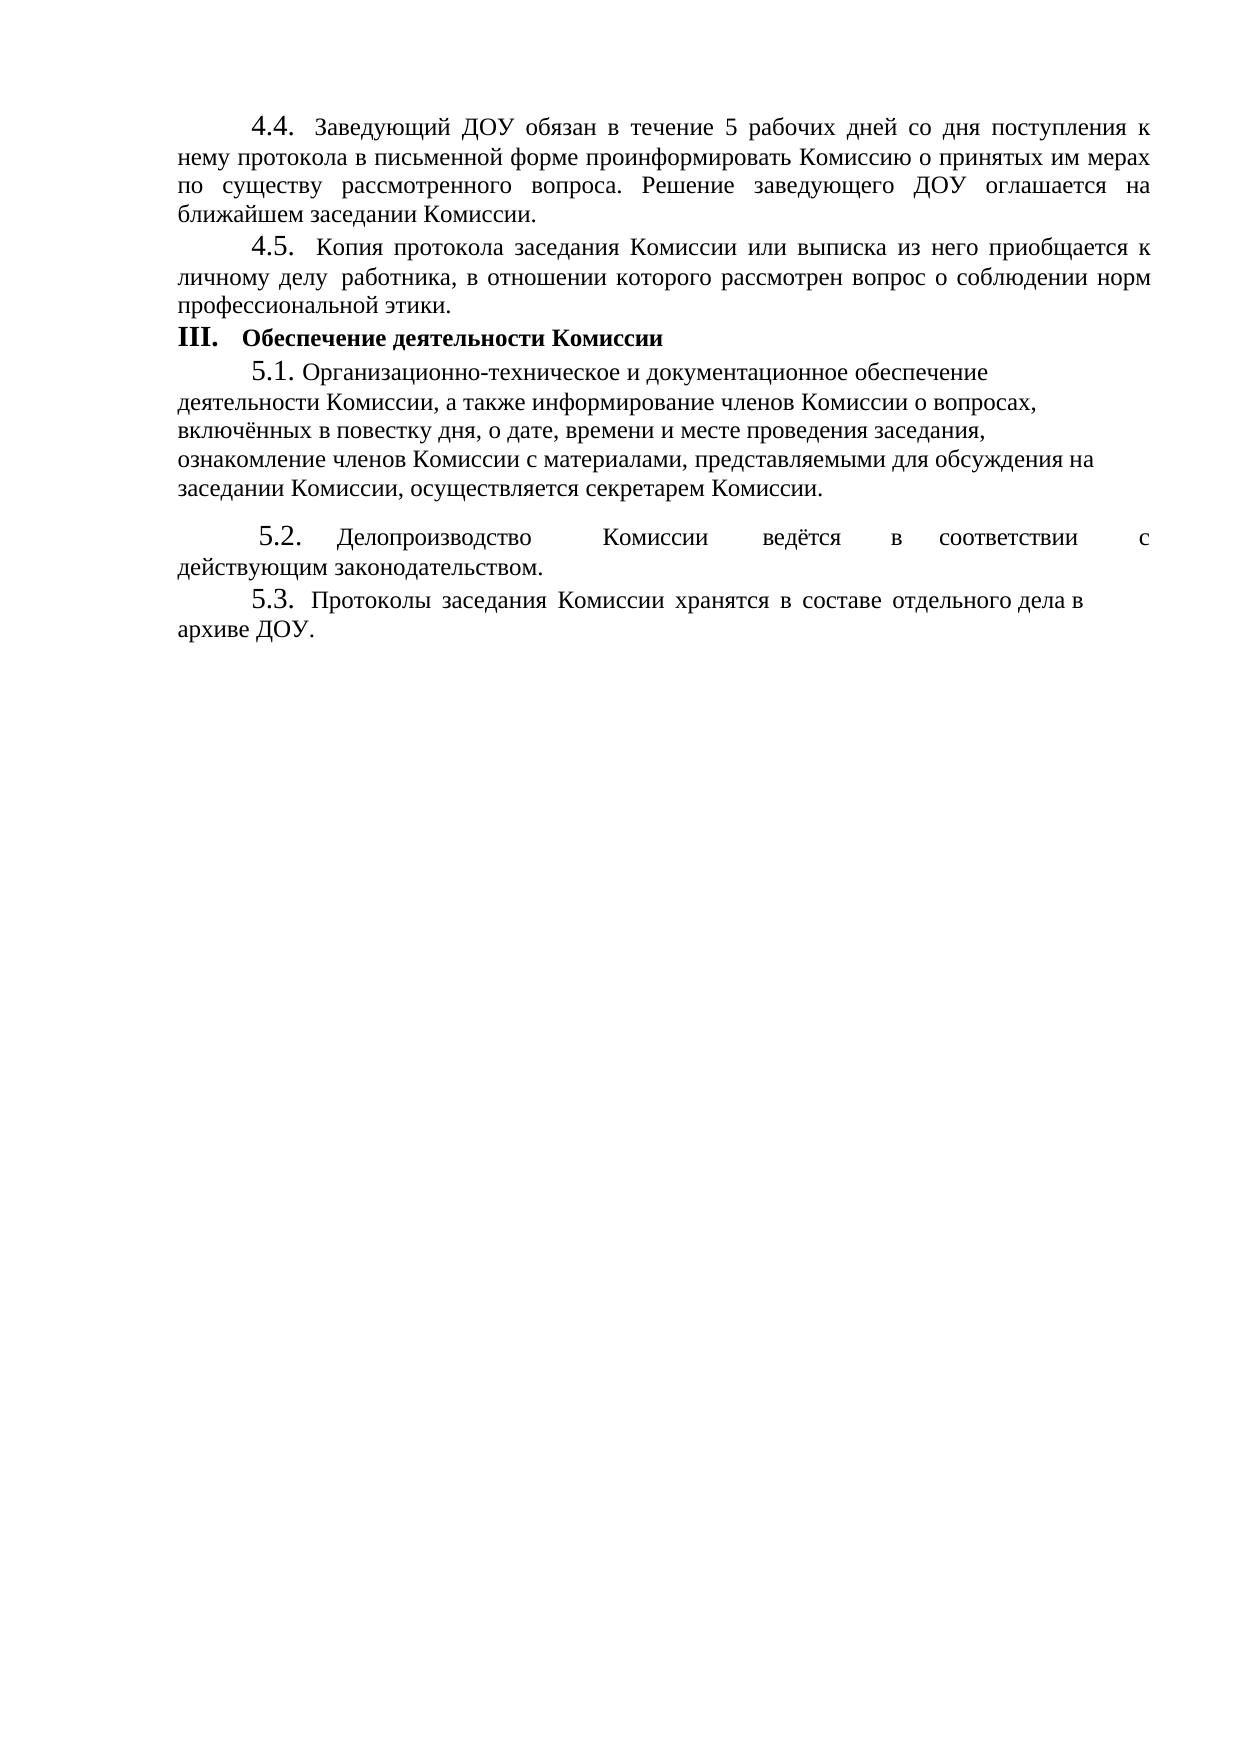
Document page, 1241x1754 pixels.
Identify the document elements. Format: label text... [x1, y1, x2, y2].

list Копия протокола заседания Комиссии или выписка из него приобщается к личному делу работника, в отношении которого рассмотрен вопрос о соблюдении норм профессиональной этики. [177, 228, 1152, 319]
list Протоколы заседания Комиссии хранятся в составе отдельного дела в архиве ДОУ. [177, 581, 1151, 643]
list Организационно-техническое и документационное обеспечение деятельности Комиссии, а также информирование членов Комиссии о вопросах, включённых в повестку дня, о дате, времени и месте проведения заседания, ознакомление членов Комиссии с материалами, представляемыми для обсуждения на заседании Комиссии, осуществляется секретарем Комиссии. [177, 353, 1102, 502]
list Заведующий ДОУ обязан в течение 5 рабочих дней со дня поступления к нему протокола в письменной форме проинформировать Комиссию о принятых им мерах по существу рассмотренного вопроса. Решение заведующего ДОУ оглашается на ближайшем заседании Комиссии. [177, 108, 1152, 228]
list Делопроизводство Комиссии ведётся в соответствии с действующим законодательством. [177, 518, 1152, 581]
subtitle Обеспечение деятельности Комиссии [177, 319, 1163, 353]
